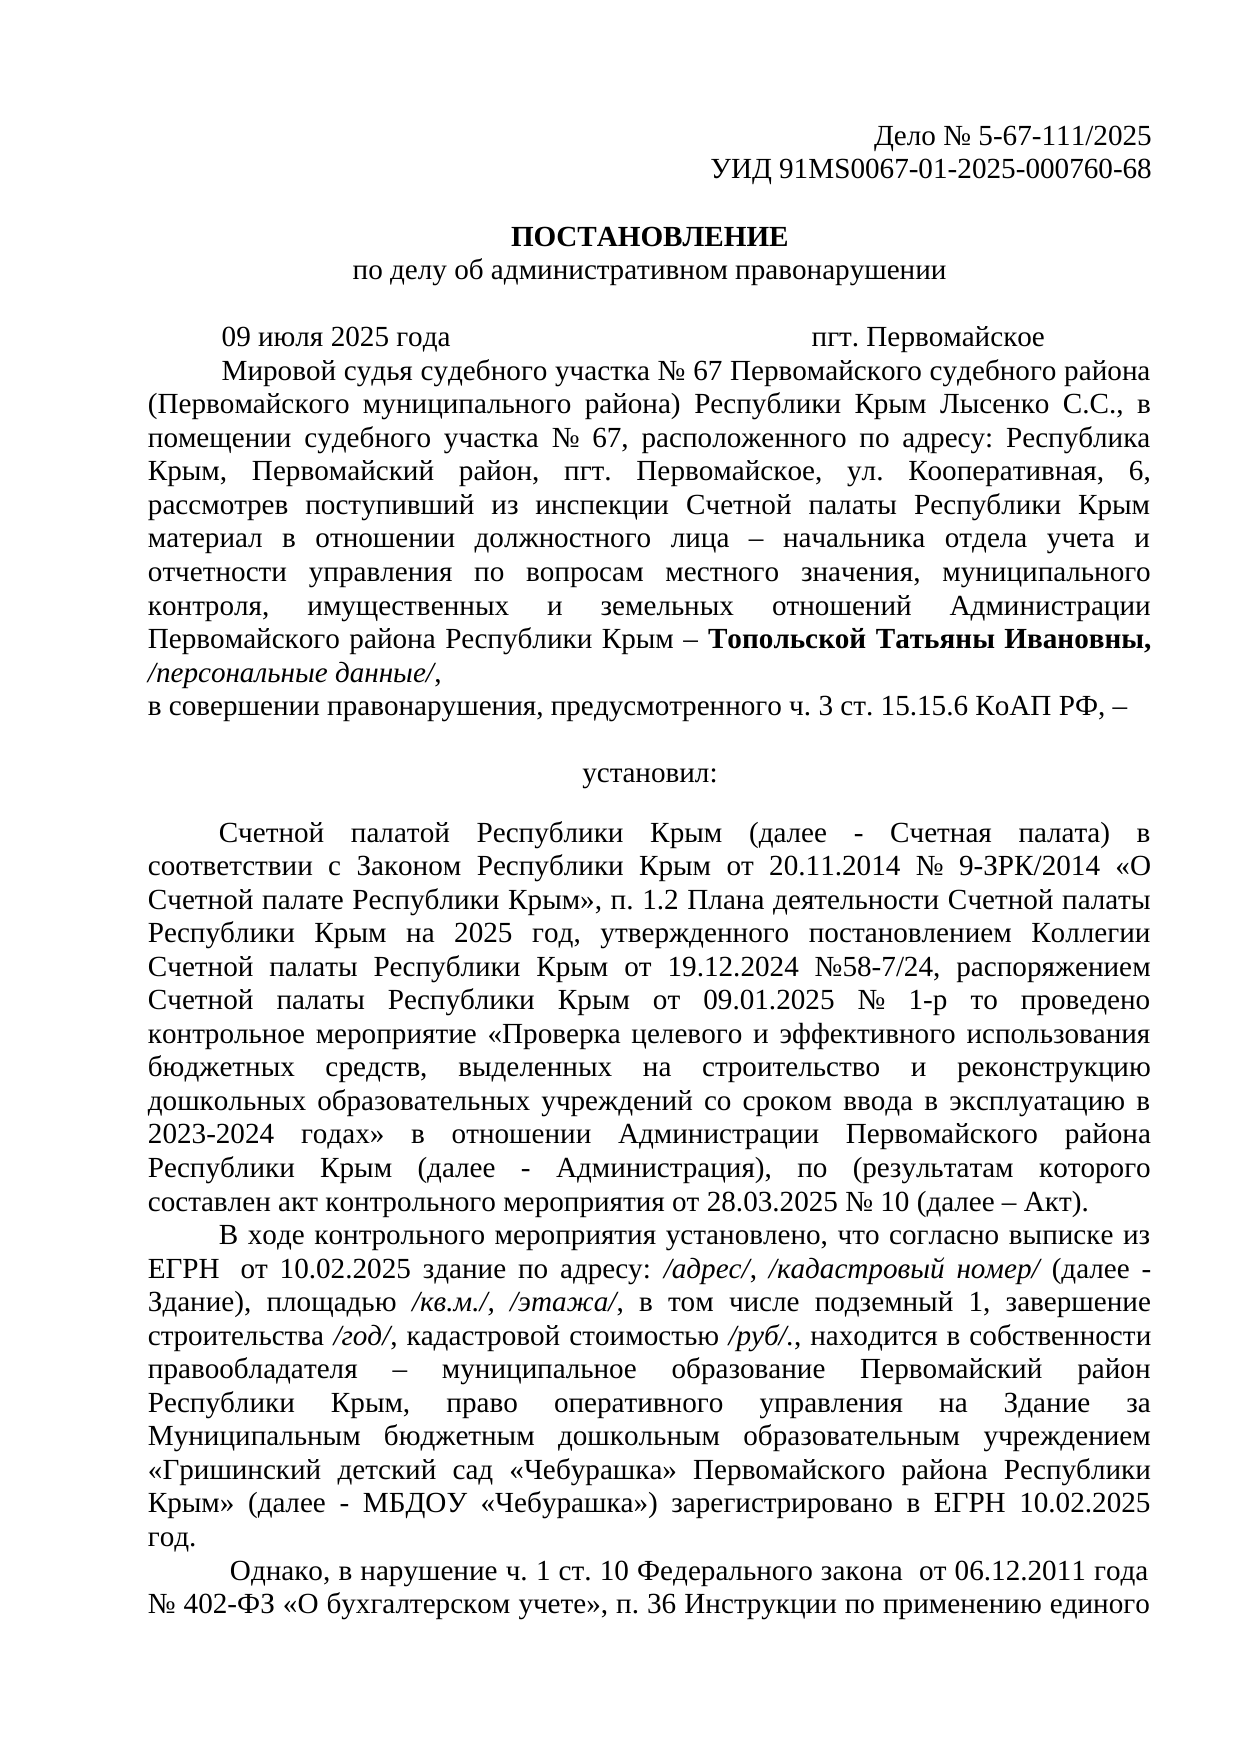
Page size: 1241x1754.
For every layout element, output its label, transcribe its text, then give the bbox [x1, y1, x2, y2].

text ПОСТАНОВЛЕНИЕ [148, 219, 1152, 252]
text Дело № 5-67-111/2025 [148, 118, 1152, 152]
text в совершении правонарушения, предусмотренного ч. 3 ст. 15.15.6 КоАП РФ, – [148, 688, 1152, 722]
text установил: [148, 755, 1152, 789]
text Мировой судья судебного участка № 67 Первомайского судебного района (Первомайского муниципального района) Республики Крым Лысенко С.С., в помещении судебного участка № 67, расположенного по адресу: Республика Крым, Первомайский район, пгт. Первомайское, ул. Кооперативная, 6, рассмотрев поступивший из инспекции Счетной палаты Республики Крым материал в отношении должностного лица – начальника отдела учета и отчетности управления по вопросам местного значения, муниципального контроля, имущественных и земельных отношений Администрации Первомайского района Республики Крым – Топольской Татьяны Ивановны, /персональные данные/, [148, 353, 1152, 688]
text УИД 91MS0067-01-2025-000760-68 [148, 152, 1152, 185]
text 09 июля 2025 года пгт. Первомайское [148, 319, 1152, 353]
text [148, 1553, 1152, 1620]
text по делу об административном правонарушении [148, 252, 1152, 286]
text Счетной палатой Республики Крым (далее - Счетная палата) в соответствии с Законом Республики Крым от 20.11.2014 № 9-ЗРК/2014 «О Счетной палате Республики Крым», п. 1.2 Плана деятельности Счетной палаты Республики Крым на 2025 год, утвержденного постановлением Коллегии Счетной палаты Республики Крым от 19.12.2024 №58-7/24, распоряжением Счетной палаты Республики Крым от 09.01.2025 № 1-р то проведено контрольное мероприятие «Проверка целевого и эффективного использования бюджетных средств, выделенных на строительство и реконструкцию дошкольных образовательных учреждений со сроком ввода в эксплуатацию в 2023-2024 годах» в отношении Администрации Первомайского района Республики Крым (далее - Администрация), по (результатам которого составлен акт контрольного мероприятия от 28.03.2025 № 10 (далее – Акт). [148, 815, 1152, 1217]
text В ходе контрольного мероприятия установлено, что согласно выписке из ЕГРН от 10.02.2025 здание по адресу: /адрес/, /кадастровый номер/ (далее - Здание), площадью /кв.м./, /этажа/, в том числе подземный 1, завершение строительства /год/, кадастровой стоимостью /руб/., находится в собственности правообладателя – муниципальное образование Первомайский район Республики Крым, право оперативного управления на Здание за Муниципальным бюджетным дошкольным образовательным учреждением «Гришинский детский сад «Чебурашка» Первомайского района Республики Крым» (далее - МБДОУ «Чебурашка») зарегистрировано в ЕГРН 10.02.2025 год. [148, 1217, 1152, 1553]
